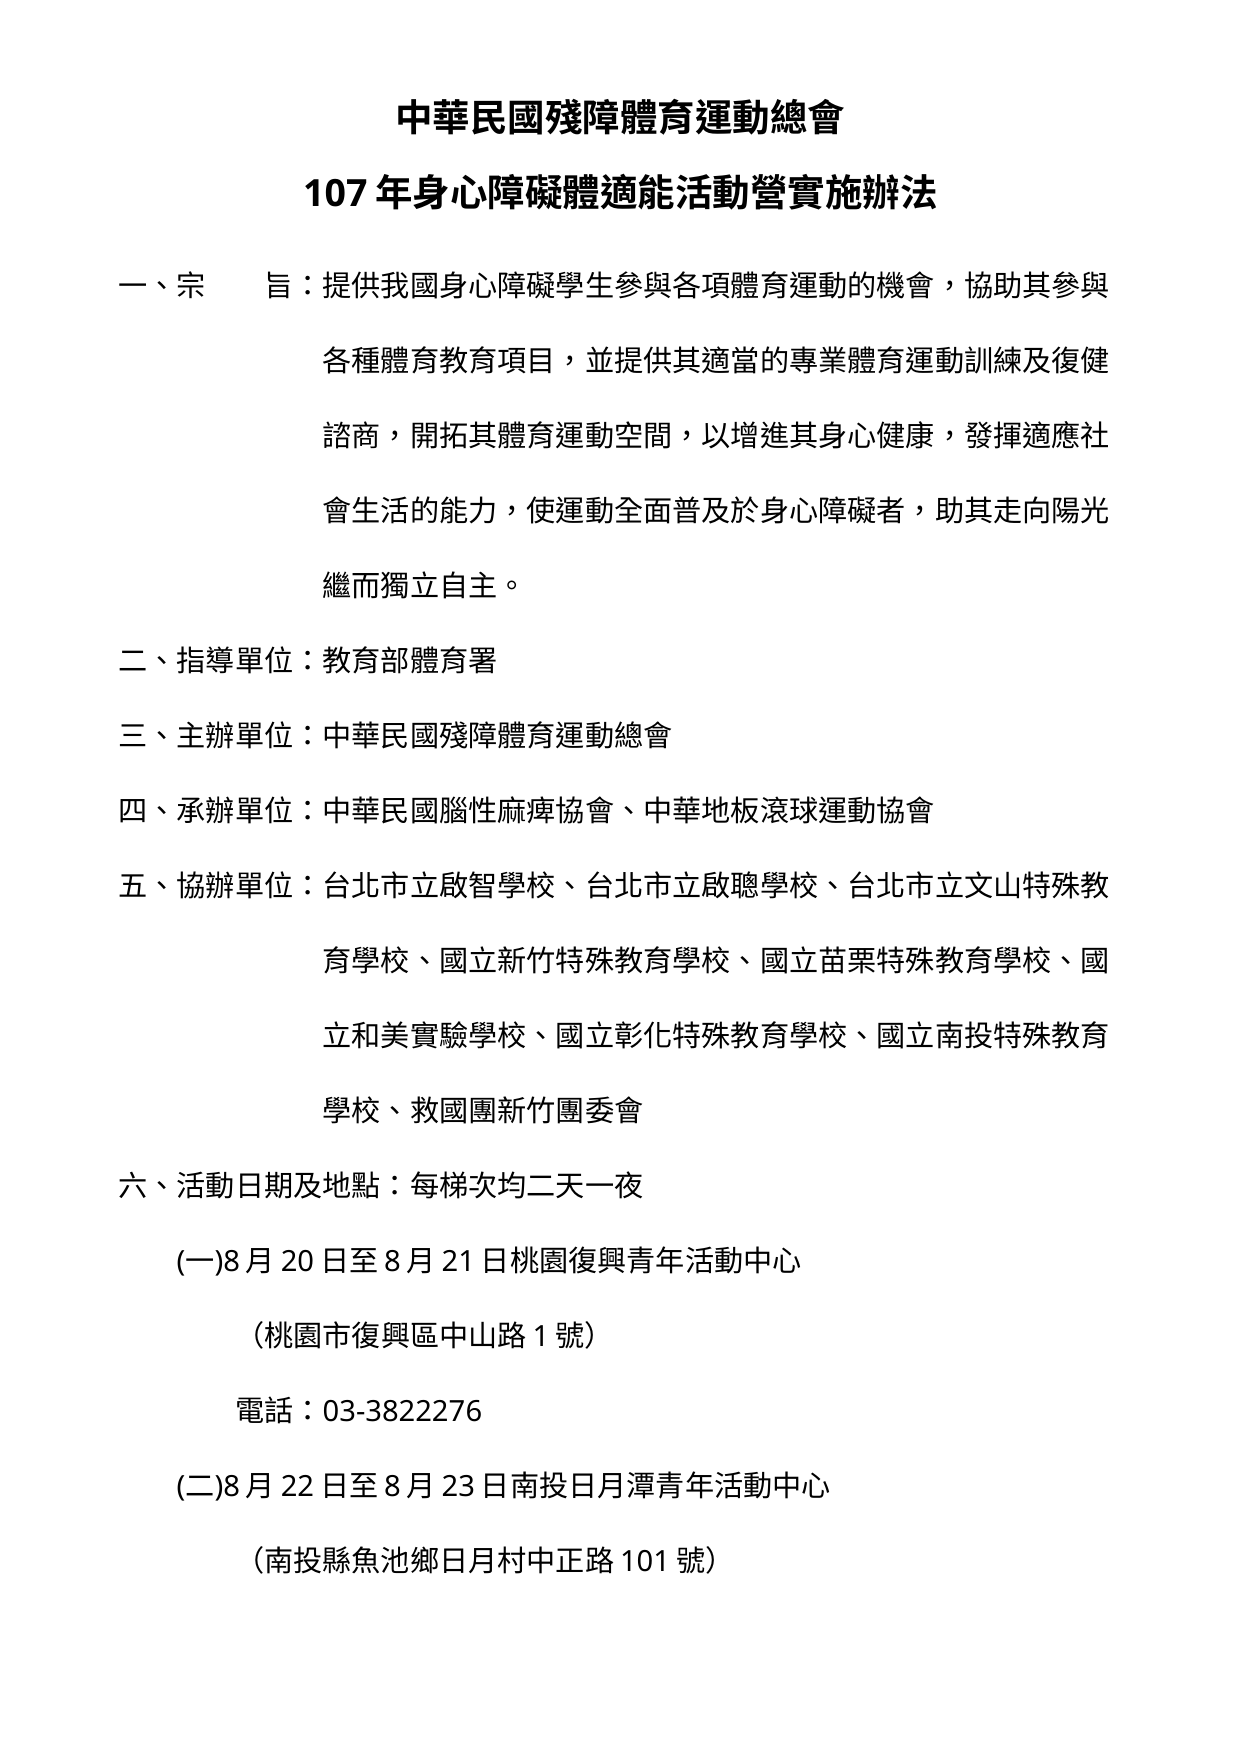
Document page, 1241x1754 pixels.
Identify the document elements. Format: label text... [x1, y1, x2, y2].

text (二)8月22日至8月23日南投日月潭青年活動中心 [118, 1446, 1122, 1521]
text 四、承辦單位：中華民國腦性麻痺協會、中華地板滾球運動協會 [118, 771, 1122, 846]
text 107年身心障礙體適能活動營實施辦法 [118, 152, 1122, 227]
text 一、宗 旨：提供我國身心障礙學生參與各項體育運動的機會，協助其參與 [118, 246, 1122, 321]
text （桃園市復興區中山路1號） 電話：03-3822276 [235, 1296, 1122, 1446]
text 各種體育教育項目，並提供其適當的專業體育運動訓練及復健 [118, 321, 1122, 396]
text 二、指導單位：教育部體育署 [118, 621, 1122, 696]
text 中華民國殘障體育運動總會 [118, 77, 1122, 152]
text 繼而獨立自主。 [118, 546, 1122, 621]
text 諮商，開拓其體育運動空間，以增進其身心健康，發揮適應社 [118, 396, 1122, 471]
text 會生活的能力，使運動全面普及於身心障礙者，助其走向陽光 [118, 471, 1122, 546]
text （南投縣魚池鄉日月村中正路101號） [118, 1521, 1122, 1596]
text 五、協辦單位：台北市立啟智學校、台北市立啟聰學校、台北市立文山特殊教育學校、國立新竹特殊教育學校、國立苗栗特殊教育學校、國立和美實驗學校、國立彰化特殊教育學校、國立南投特殊教育學校、救國團新竹團委會 [118, 846, 1122, 1146]
text 六、活動日期及地點：每梯次均二天一夜 [118, 1146, 1122, 1221]
text 三、主辦單位：中華民國殘障體育運動總會 [118, 696, 1122, 771]
text (一)8月20日至8月21日桃園復興青年活動中心 [118, 1221, 1122, 1296]
